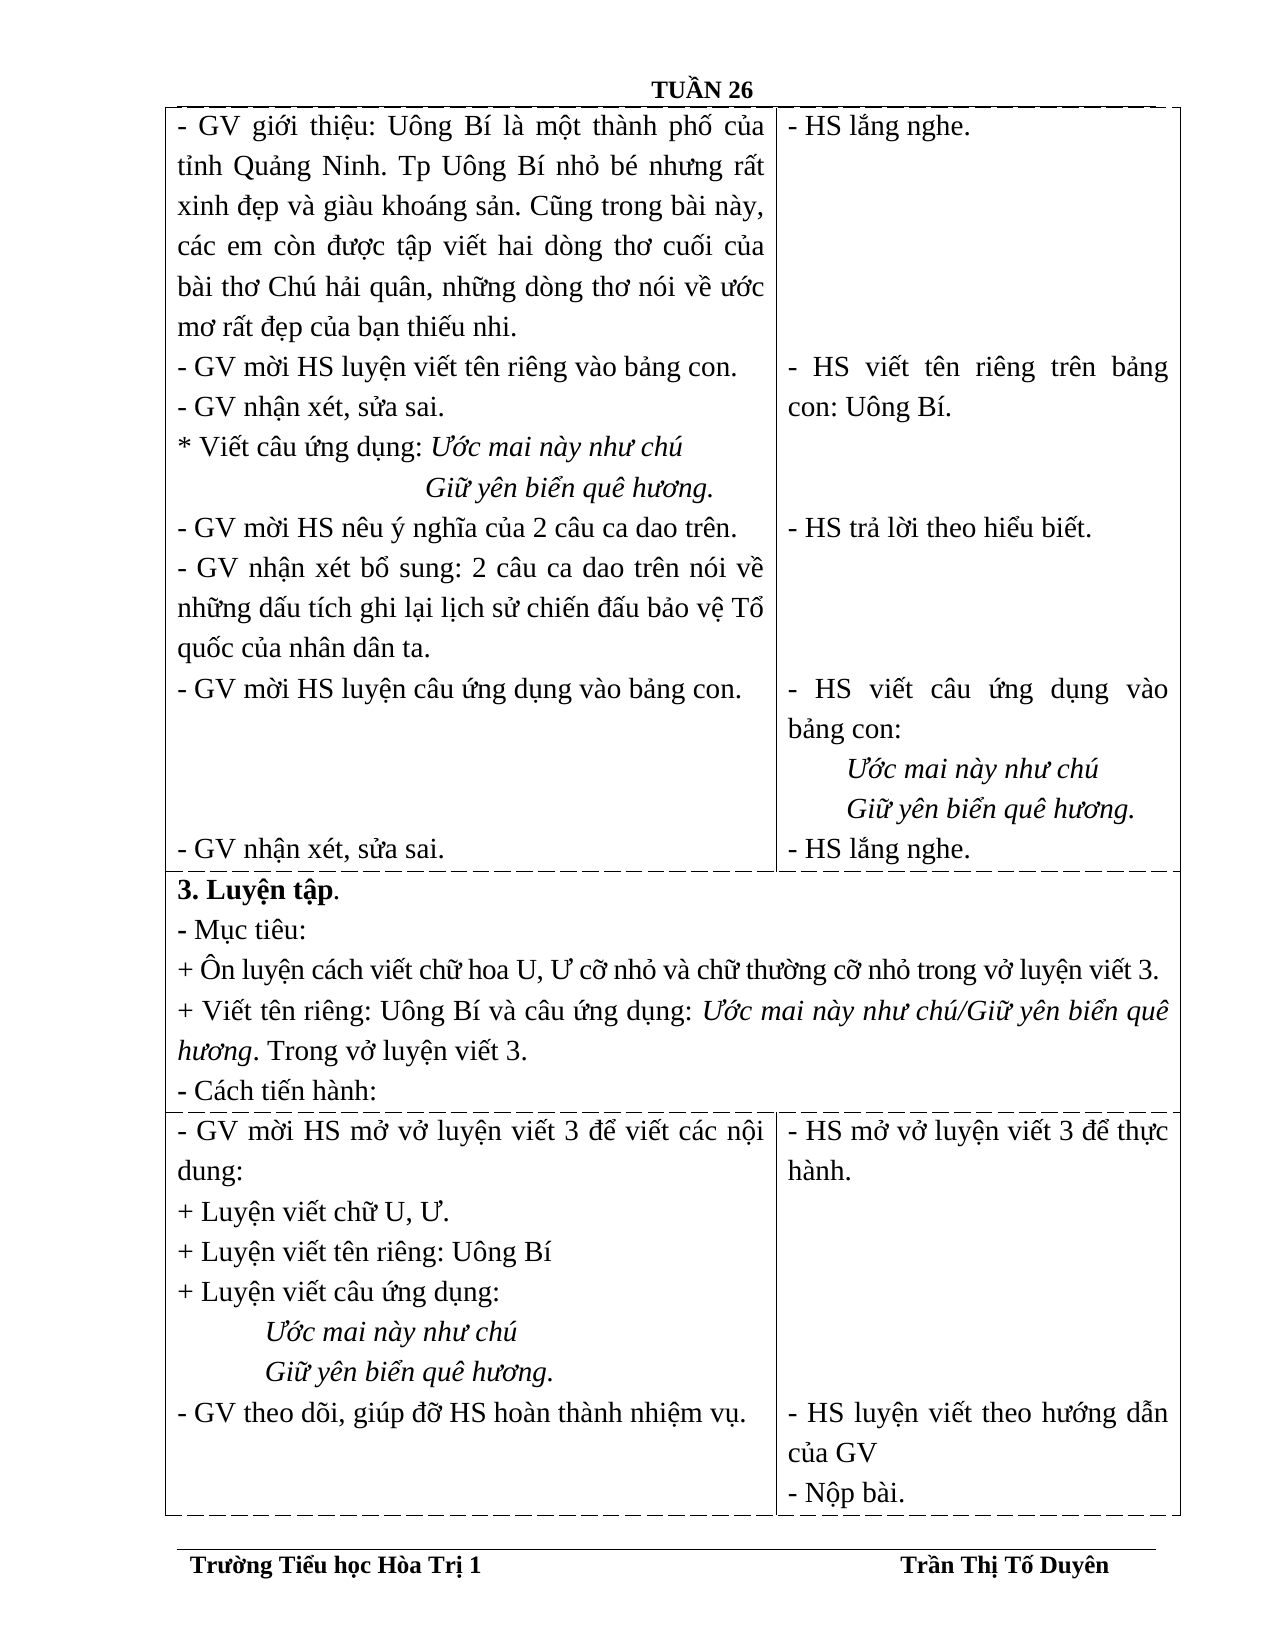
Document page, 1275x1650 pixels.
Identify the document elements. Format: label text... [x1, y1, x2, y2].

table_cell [166, 107, 776, 871]
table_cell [777, 1112, 1180, 1515]
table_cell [166, 1112, 776, 1515]
table_cell 3. Luyện tập. - Mục tiêu: + Ôn luyện cách viết chữ hoa U, Ư cỡ nhỏ và chữ thường cỡ nhỏ trong vở luyện viết 3. + Viết tên riêng: Uông Bí và câu ứng dụng: Ước mai này như chú/Giữ yên biển quê hương. Trong vở luyện viết 3. - Cách tiến hành: [166, 871, 1180, 1112]
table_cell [777, 107, 1180, 871]
